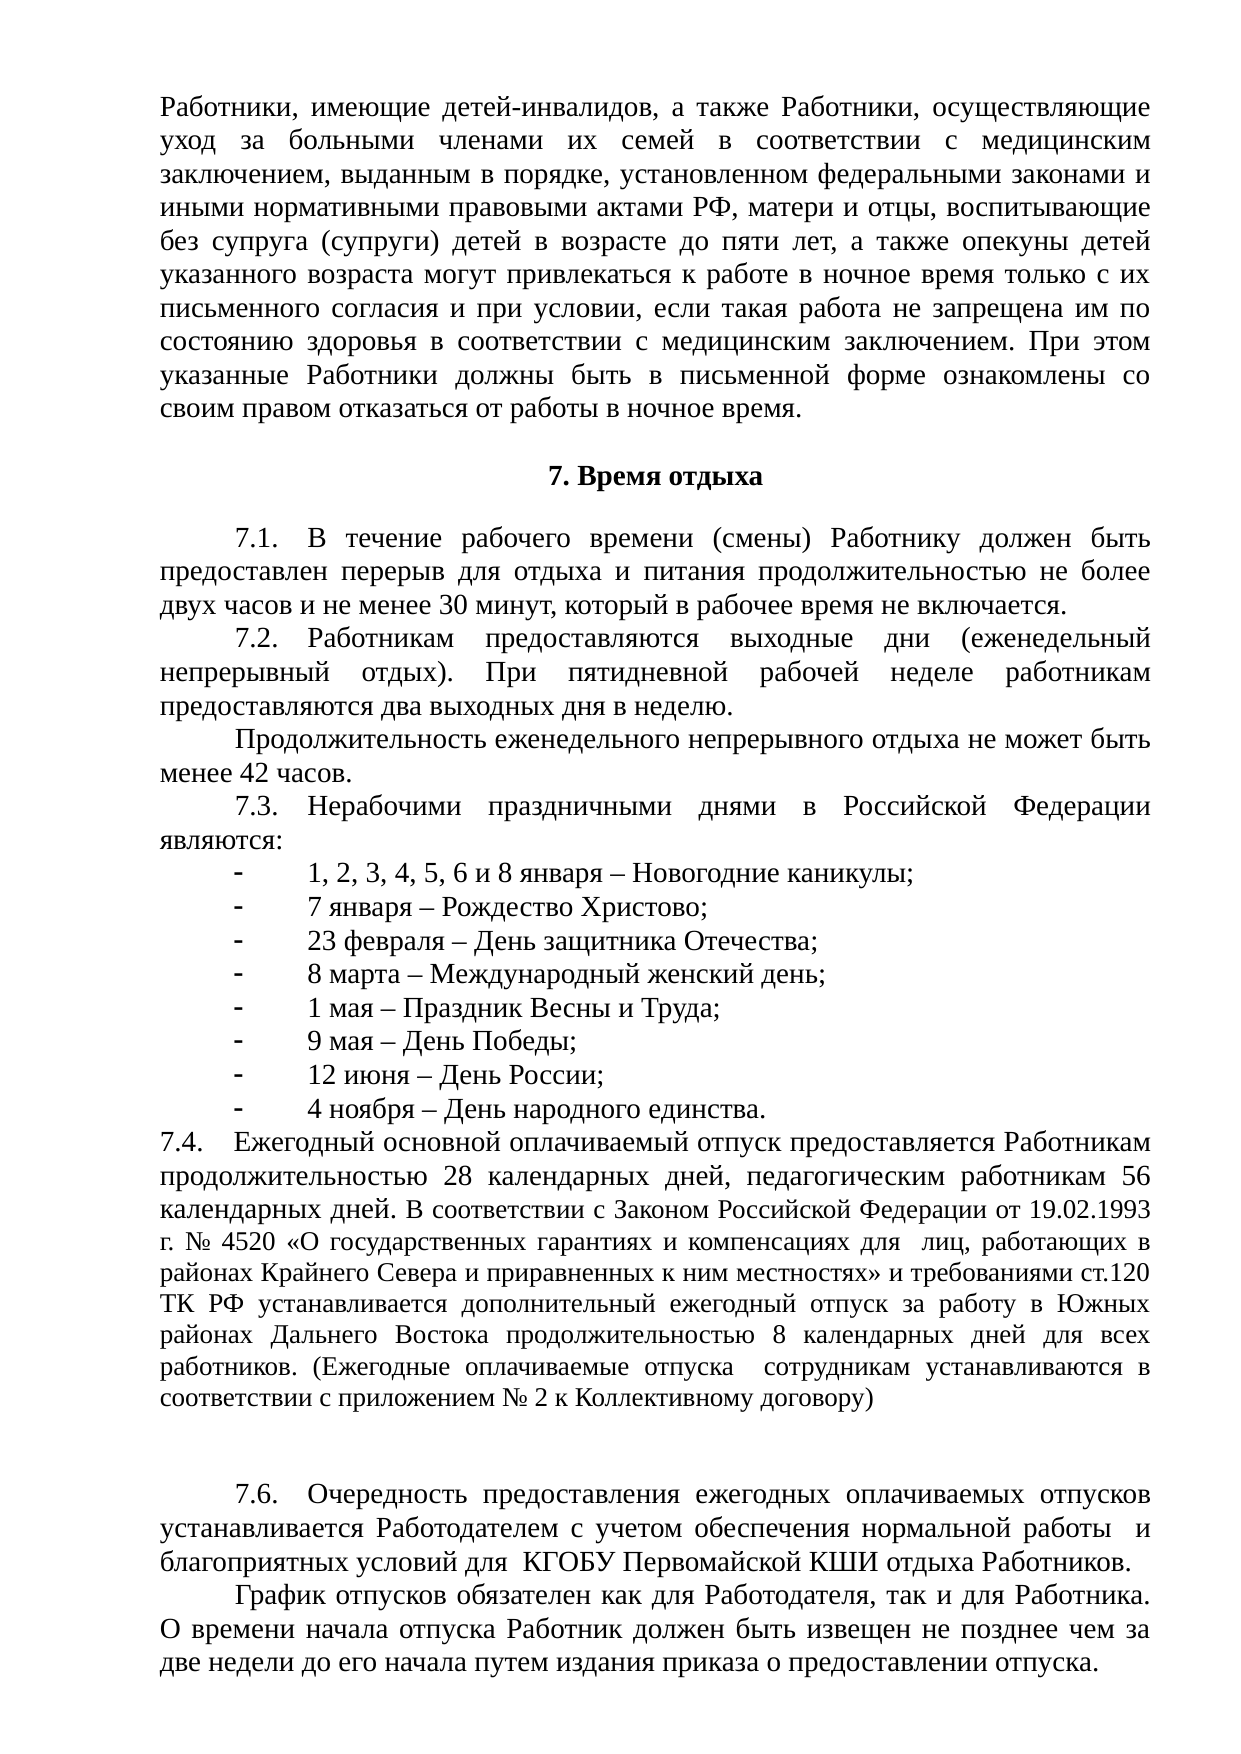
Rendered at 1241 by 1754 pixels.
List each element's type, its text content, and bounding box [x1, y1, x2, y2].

text 7.3. Нерабочими праздничными днями в Российской Федерации являются: [159, 788, 1152, 855]
text 7.6. Очередность предоставления ежегодных оплачиваемых отпусков устанавливается Работодателем с учетом обеспечения нормальной работы и благоприятных условий для КГОБУ Первомайской КШИ отдыха Работников. [159, 1477, 1152, 1577]
text 7.1. В течение рабочего времени (смены) Работнику должен быть предоставлен перерыв для отдыха и питания продолжительностью не более двух часов и не менее 30 минут, который в рабочее время не включается. [159, 520, 1152, 621]
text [159, 89, 1152, 424]
text Продолжительность еженедельного непрерывного отдыха не может быть менее 42 часов. [159, 721, 1152, 788]
text 7. Время отдыха [159, 458, 1152, 491]
list 4 ноября – День народного единства. [159, 1091, 1152, 1124]
text График отпусков обязателен как для Работодателя, так и для Работника. О времени начала отпуска Работник должен быть извещен не позднее чем за две недели до его начала путем издания приказа о предоставлении отпуска. [159, 1577, 1152, 1678]
list 7 января – Рождество Христово; [159, 889, 1152, 923]
list 1 мая – Праздник Весны и Труда; [159, 990, 1152, 1023]
list 23 февраля – День защитника Отечества; [159, 923, 1152, 956]
list 12 июня – День России; [159, 1057, 1152, 1091]
list 1, 2, 3, 4, 5, 6 и 8 января – Новогодние каникулы; [159, 855, 1152, 889]
list 9 мая – День Победы; [159, 1023, 1152, 1057]
list 8 марта – Международный женский день; [159, 956, 1152, 990]
text 7.4. Ежегодный основной оплачиваемый отпуск предоставляется Работникам продолжительностью 28 календарных дней, педагогическим работникам 56 календарных дней. В соответствии с Законом Российской Федерации от 19.02.1993 г. № 4520 «О государственных гарантиях и компенсациях для лиц, работающих в районах Крайнего Севера и приравненных к ним местностях» и требованиями ст.120 ТК РФ устанавливается дополнительный ежегодный отпуск за работу в Южных районах Дальнего Востока продолжительностью 8 календарных дней для всех работников. (Ежегодные оплачиваемые отпуска сотрудникам устанавливаются в соответствии с приложением № 2 к Коллективному договору) [159, 1124, 1152, 1412]
text 7.2. Работникам предоставляются выходные дни (еженедельный непрерывный отдых). При пятидневной рабочей неделе работникам предоставляются два выходных дня в неделю. [159, 621, 1152, 721]
